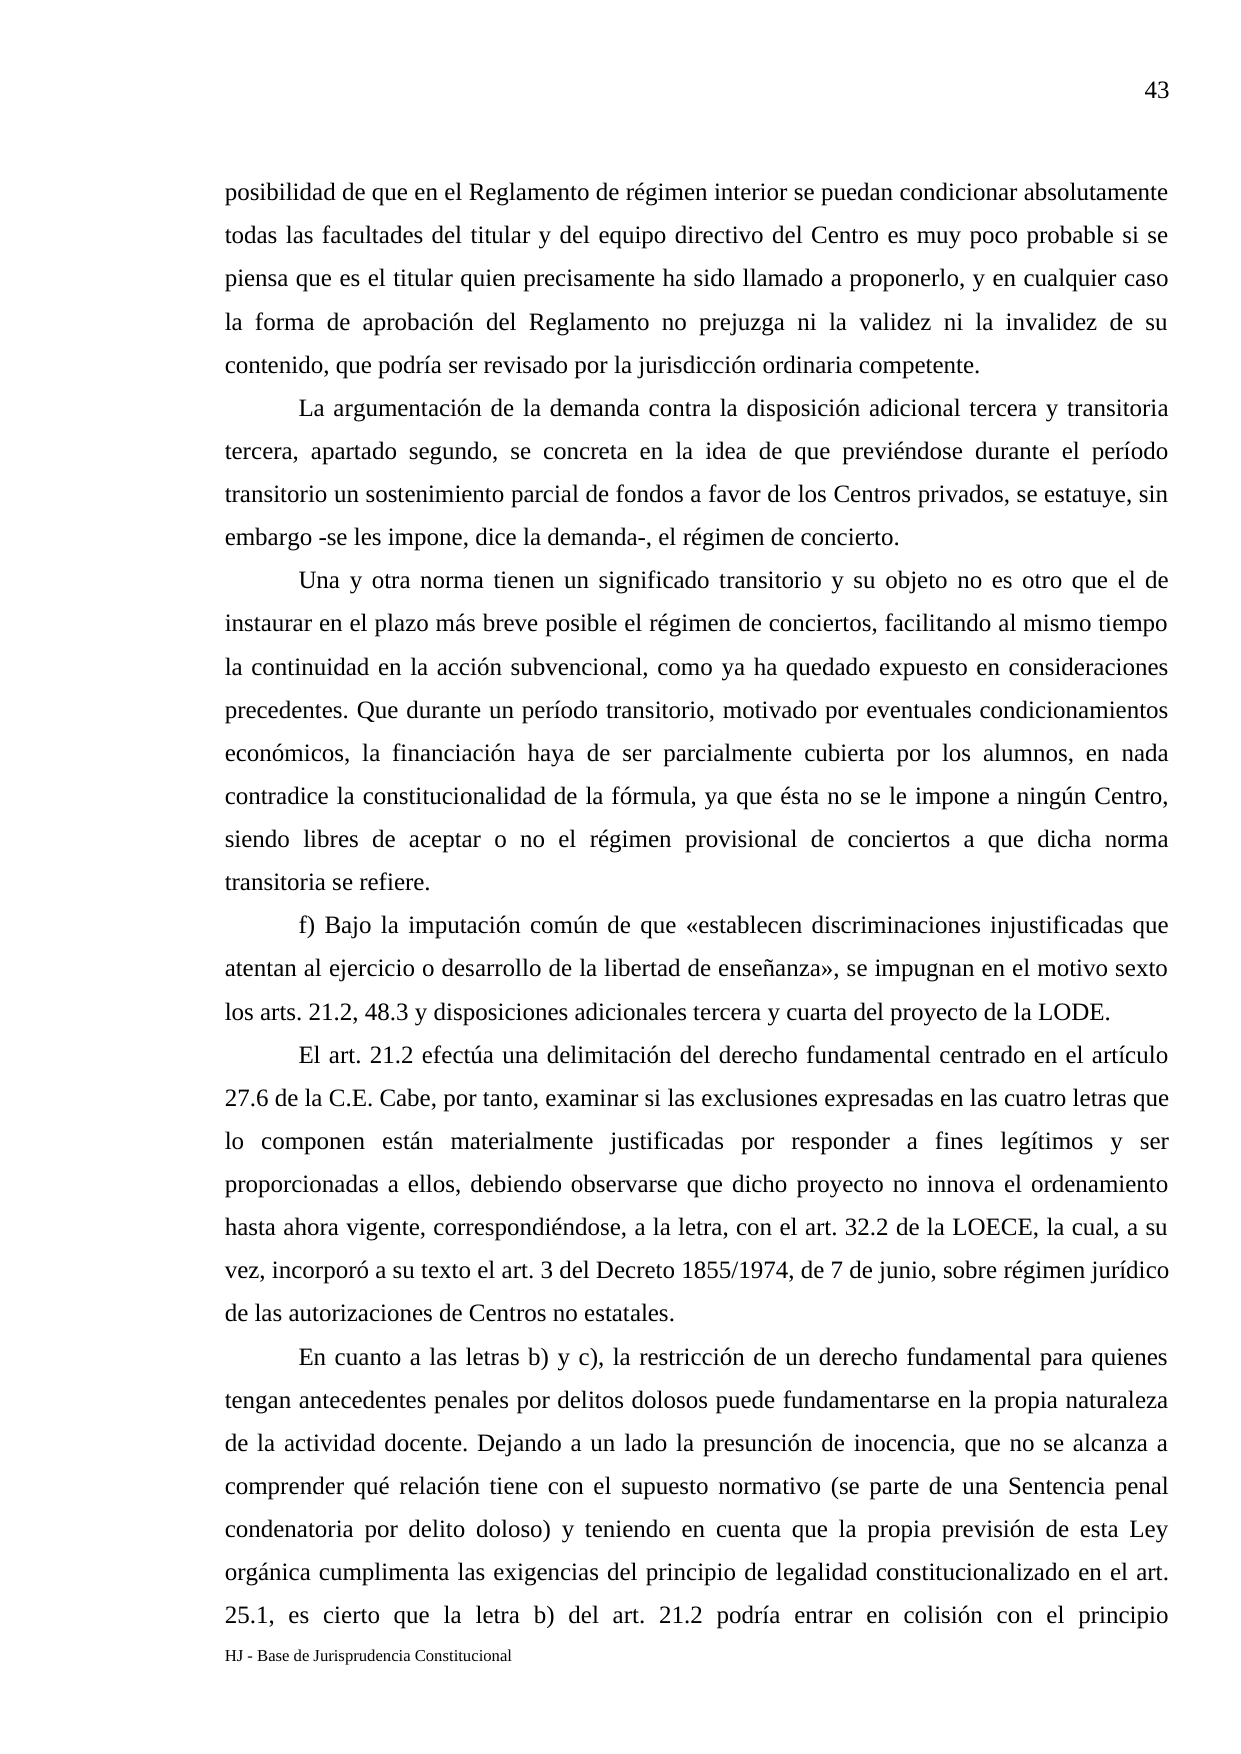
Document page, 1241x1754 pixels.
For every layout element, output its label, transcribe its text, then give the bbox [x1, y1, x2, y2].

text Una y otra norma tienen un significado transitorio y su objeto no es otro que el de instaurar en el plazo más breve posible el régimen de conciertos, facilitando al mismo tiempo la continuidad en la acción subvencional, como ya ha quedado expuesto en consideraciones precedentes. Que durante un período transitorio, motivado por eventuales condicionamientos económicos, la financiación haya de ser parcialmente cubierta por los alumnos, en nada contradice la constitucionalidad de la fórmula, ya que ésta no se le impone a ningún Centro, siendo libres de aceptar o no el régimen provisional de conciertos a que dicha norma transitoria se refiere. [224, 565, 1169, 896]
text El art. 21.2 efectúa una delimitación del derecho fundamental centrado en el artículo 27.6 de la C.E. Cabe, por tanto, examinar si las exclusiones expresadas en las cuatro letras que lo componen están materialmente justificadas por responder a fines legítimos y ser proporcionadas a ellos, debiendo observarse que dicho proyecto no innova el ordenamiento hasta ahora vigente, correspondiéndose, a la letra, con el art. 32.2 de la LOECE, la cual, a su vez, incorporó a su texto el art. 3 del Decreto 1855/1974, de 7 de junio, sobre régimen jurídico de las autorizaciones de Centros no estatales. [224, 1040, 1169, 1327]
text f) Bajo la imputación común de que «establecen discriminaciones injustificadas que atentan al ejercicio o desarrollo de la libertad de enseñanza», se impugnan en el motivo sexto los arts. 21.2, 48.3 y disposiciones adicionales tercera y cuarta del proyecto de la LODE. [224, 910, 1169, 1025]
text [224, 177, 1169, 378]
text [224, 1342, 1169, 1629]
text La argumentación de la demanda contra la disposición adicional tercera y transitoria tercera, apartado segundo, se concreta en la idea de que previéndose durante el período transitorio un sostenimiento parcial de fondos a favor de los Centros privados, se estatuye, sin embargo -se les impone, dice la demanda-, el régimen de concierto. [224, 393, 1169, 551]
